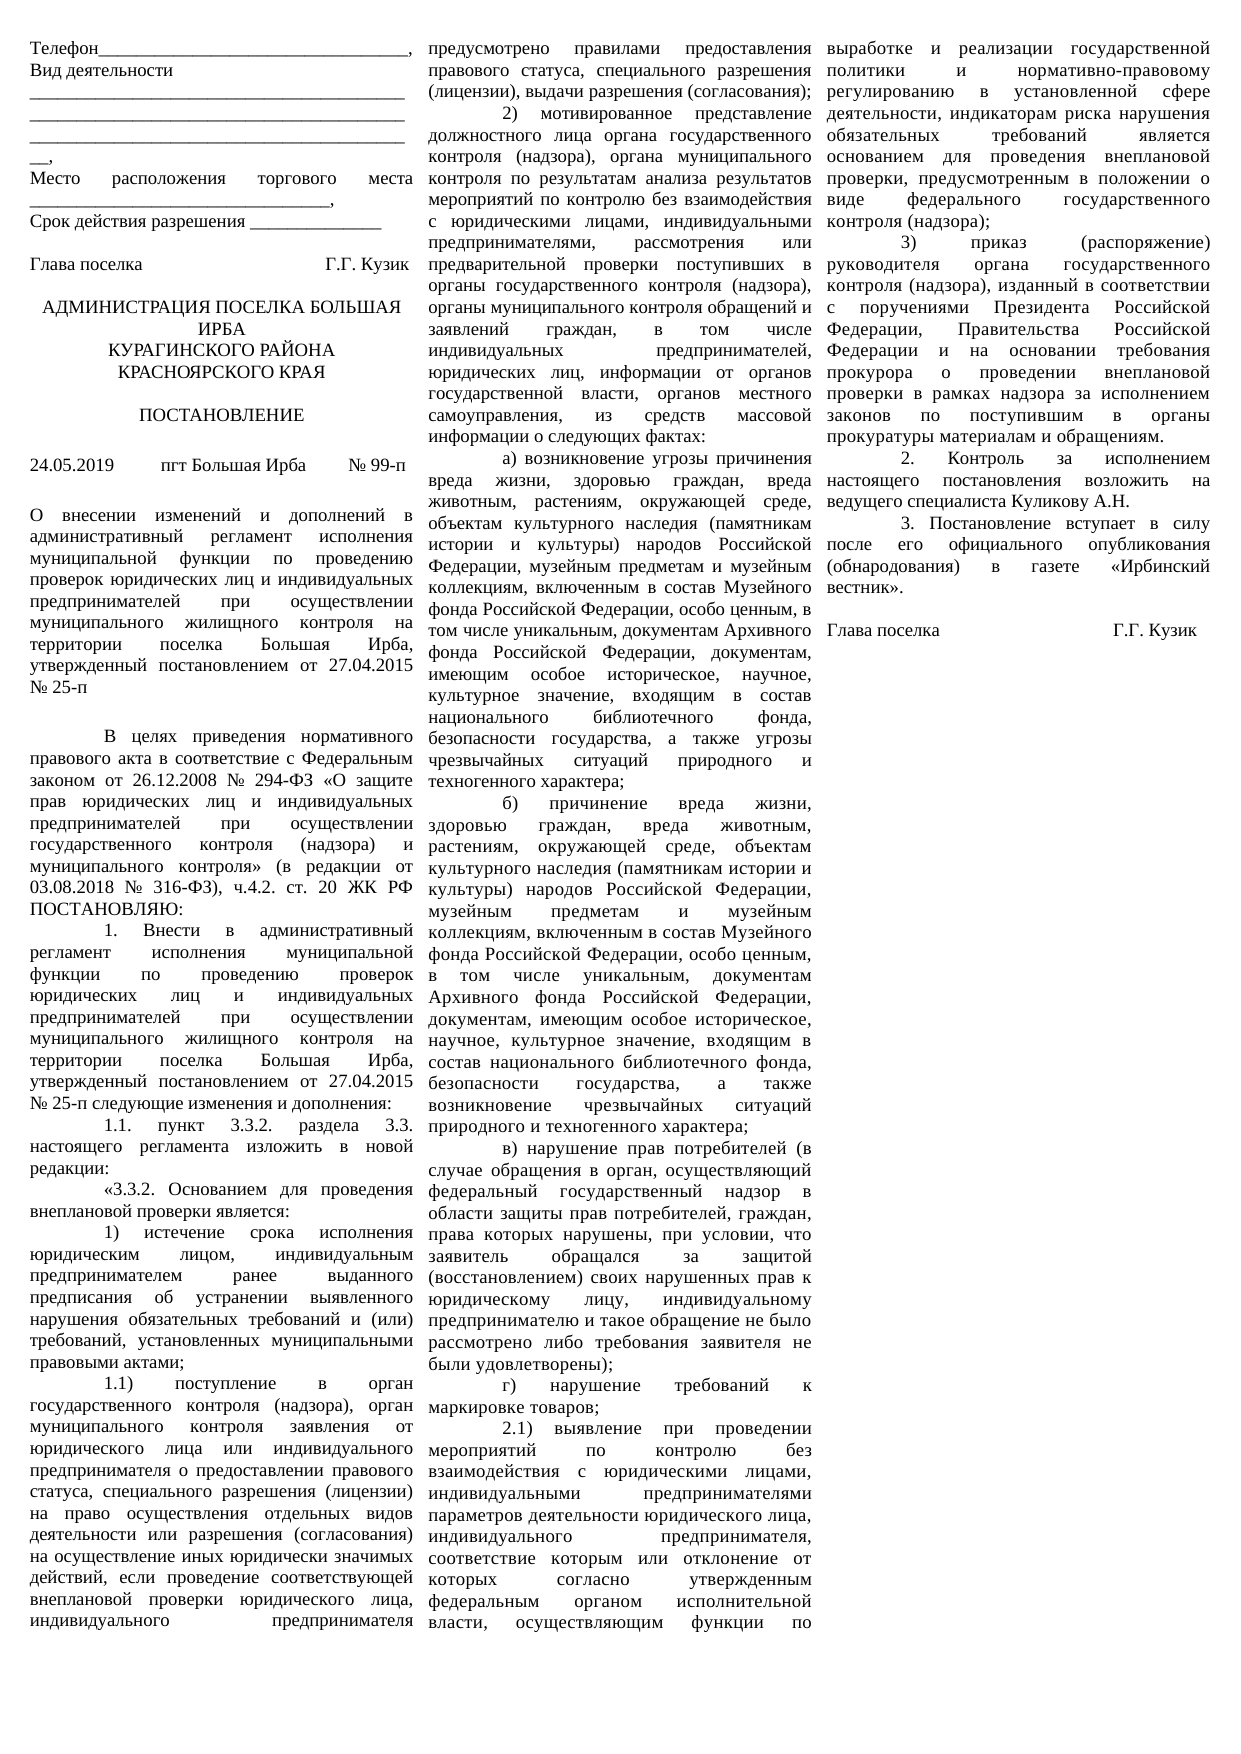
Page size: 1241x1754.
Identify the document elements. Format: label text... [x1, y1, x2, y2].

subtitle КРАСНОЯРСКОГО КРАЯ [29, 361, 413, 382]
text в) нарушение прав потребителей (в случае обращения в орган, осуществляющий федеральный государственный надзор в области защиты прав потребителей, граждан, права которых нарушены, при условии, что заявитель обращался за защитой (восстановлением) своих нарушенных прав к юридическому лицу, индивидуальному предпринимателю и такое обращение не было рассмотрено либо требования заявителя не были удовлетворены); [428, 1137, 812, 1374]
text 24.05.2019 пгт Большая Ирба № 99-п [29, 454, 413, 476]
text 2.1) выявление при проведении мероприятий по контролю без взаимодействия с юридическими лицами, индивидуальными предпринимателями параметров деятельности юридического лица, индивидуального предпринимателя, соответствие которым или отклонение от которых согласно утвержденным федеральным органом исполнительной власти, осуществляющим функции по выработке и реализации государственной политики и нормативно-правовому регулированию в установленной сфере деятельности, индикаторам риска нарушения обязательных требований является основанием для проведения внеплановой проверки, предусмотренным в положении о виде федерального государственного контроля (надзора); [428, 1417, 812, 1633]
text Место расположения торгового места ________________________________, [29, 167, 413, 210]
text 2. Контроль за исполнением настоящего постановления возложить на ведущего специалиста Куликову А.Н. [827, 447, 1211, 512]
text Срок действия разрешения ______________ [29, 210, 413, 231]
subtitle ПОСТАНОВЛЕНИЕ [29, 404, 413, 425]
text Телефон_________________________________, [29, 37, 413, 59]
title 2) мотивированное представление должностного лица органа государственного контроля (надзора), органа муниципального контроля по результатам анализа результатов мероприятий по контролю без взаимодействия с юридическими лицами, индивидуальными предпринимателями, рассмотрения или предварительной проверки поступивших в органы государственного контроля (надзора), органы муниципального контроля обращений и заявлений граждан, в том числе индивидуальных предпринимателей, юридических лиц, информации от органов государственной власти, органов местного самоуправления, из средств массовой информации о следующих фактах: [428, 102, 812, 447]
subtitle КУРАГИНСКОГО РАЙОНА [29, 339, 413, 361]
title В целях приведения нормативного правового акта в соответствие с Федеральным законом от 26.12.2008 № 294-ФЗ «О защите прав юридических лиц и индивидуальных предпринимателей при осуществлении государственного контроля (надзора) и муниципального контроля» (в редакции от 03.08.2018 № 316-ФЗ), ч.4.2. ст. 20 ЖК РФ ПОСТАНОВЛЯЮ: [29, 725, 413, 919]
text Глава поселка Г.Г. Кузик [29, 253, 413, 274]
text __________________________________________________________________________________________________________________________, [29, 80, 413, 167]
text «3.3.2. Основанием для проведения внеплановой проверки является: [29, 1178, 413, 1221]
text Глава поселка Г.Г. Кузик [827, 619, 1211, 641]
title 1) истечение срока исполнения юридическим лицом, индивидуальным предпринимателем ранее выданного предписания об устранении выявленного нарушения обязательных требований и (или) требований, установленных муниципальными правовыми актами; [29, 1221, 413, 1372]
text 3. Постановление вступает в силу после его официального опубликования (обнародования) в газете «Ирбинский вестник». [827, 512, 1211, 598]
title 1. Внести в административный регламент исполнения муниципальной функции по проведению проверок юридических лиц и индивидуальных предпринимателей при осуществлении муниципального жилищного контроля на территории поселка Большая Ирба, утвержденный постановлением от 27.04.2015 № 25-п следующие изменения и дополнения: [29, 919, 413, 1113]
text б) причинение вреда жизни, здоровью граждан, вреда животным, растениям, окружающей среде, объектам культурного наследия (памятникам истории и культуры) народов Российской Федерации, музейным предметам и музейным коллекциям, включенным в состав Музейного фонда Российской Федерации, особо ценным, в том числе уникальным, документам Архивного фонда Российской Федерации, документам, имеющим особое историческое, научное, культурное значение, входящим в состав национального библиотечного фонда, безопасности государства, а также возникновение чрезвычайных ситуаций природного и техногенного характера; [428, 792, 812, 1137]
text 3) приказ (распоряжение) руководителя органа государственного контроля (надзора), изданный в соответствии с поручениями Президента Российской Федерации, Правительства Российской Федерации и на основании требования прокурора о проведении внеплановой проверки в рамках надзора за исполнением законов по поступившим в органы прокуратуры материалам и обращениям. [827, 231, 1211, 447]
title 1.1. пункт 3.3.2. раздела 3.3. настоящего регламента изложить в новой редакции: [29, 1113, 413, 1178]
subtitle О внесении изменений и дополнений в административный регламент исполнения муниципальной функции по проведению проверок юридических лиц и индивидуальных предпринимателей при осуществлении муниципального жилищного контроля на территории поселка Большая Ирба, утвержденный постановлением от 27.04.2015 № 25-п [29, 503, 413, 697]
title а) возникновение угрозы причинения вреда жизни, здоровью граждан, вреда животным, растениям, окружающей среде, объектам культурного наследия (памятникам истории и культуры) народов Российской Федерации, музейным предметам и музейным коллекциям, включенным в состав Музейного фонда Российской Федерации, особо ценным, в том числе уникальным, документам Архивного фонда Российской Федерации, документам, имеющим особое историческое, научное, культурное значение, входящим в состав национального библиотечного фонда, безопасности государства, а также угрозы чрезвычайных ситуаций природного и техногенного характера; [428, 447, 812, 792]
title 1.1) поступление в орган государственного контроля (надзора), орган муниципального контроля заявления от юридического лица или индивидуального предпринимателя о предоставлении правового статуса, специального разрешения (лицензии) на право осуществления отдельных видов деятельности или разрешения (согласования) на осуществление иных юридически значимых действий, если проведение соответствующей внеплановой проверки юридического лица, индивидуального предпринимателя предусмотрено правилами предоставления правового статуса, специального разрешения (лицензии), выдачи разрешения (согласования); [29, 1372, 413, 1631]
subtitle АДМИНИСТРАЦИЯ ПОСЕЛКА БОЛЬШАЯ ИРБА [29, 296, 413, 339]
text 2.1) выявление при проведении мероприятий по контролю без взаимодействия с юридическими лицами, индивидуальными предпринимателями параметров деятельности юридического лица, индивидуального предпринимателя, соответствие которым или отклонение от которых согласно утвержденным федеральным органом исполнительной власти, осуществляющим функции по выработке и реализации государственной политики и нормативно-правовому регулированию в установленной сфере деятельности, индикаторам риска нарушения обязательных требований является основанием для проведения внеплановой проверки, предусмотренным в положении о виде федерального государственного контроля (надзора); [827, 37, 1211, 231]
text Вид деятельности [29, 59, 413, 80]
text г) нарушение требований к маркировке товаров; [428, 1374, 812, 1417]
